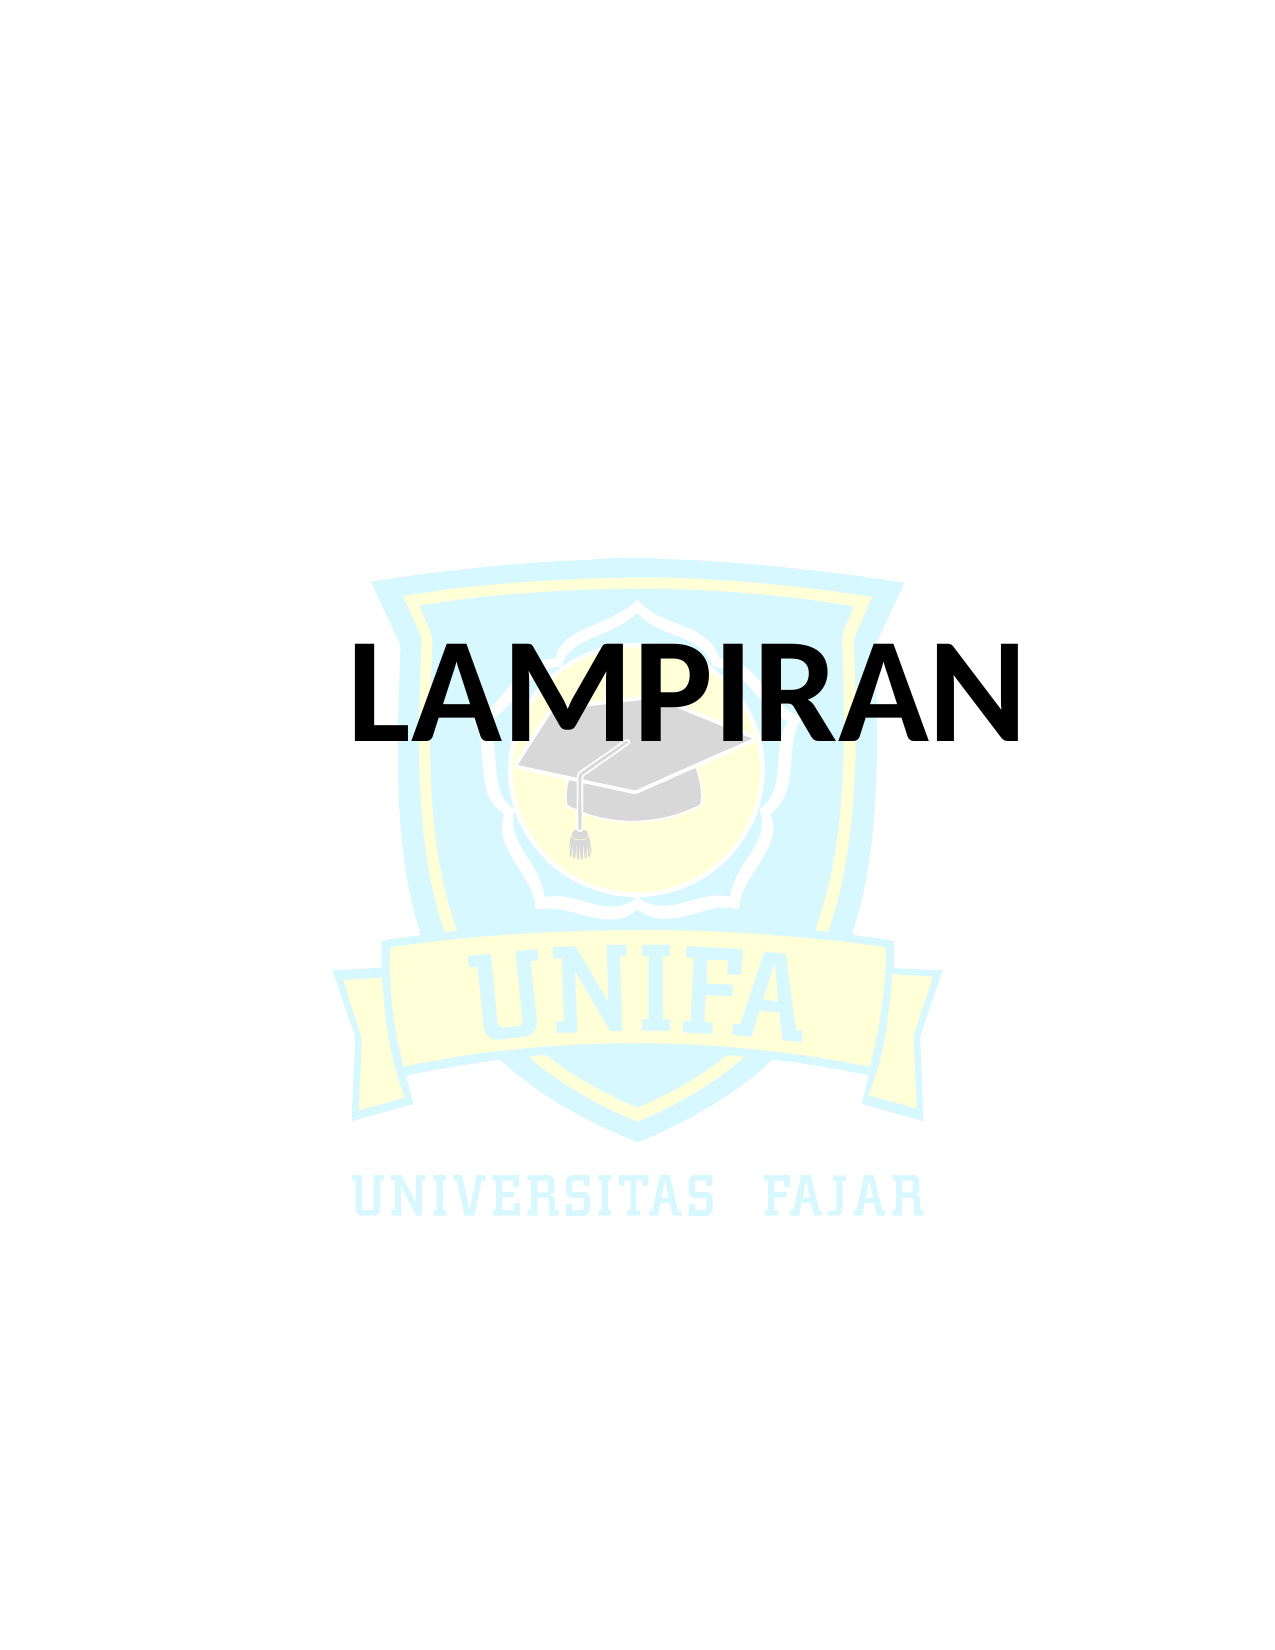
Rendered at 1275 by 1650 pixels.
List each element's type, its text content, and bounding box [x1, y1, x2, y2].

text LAMPIRAN [347, 625, 1096, 784]
